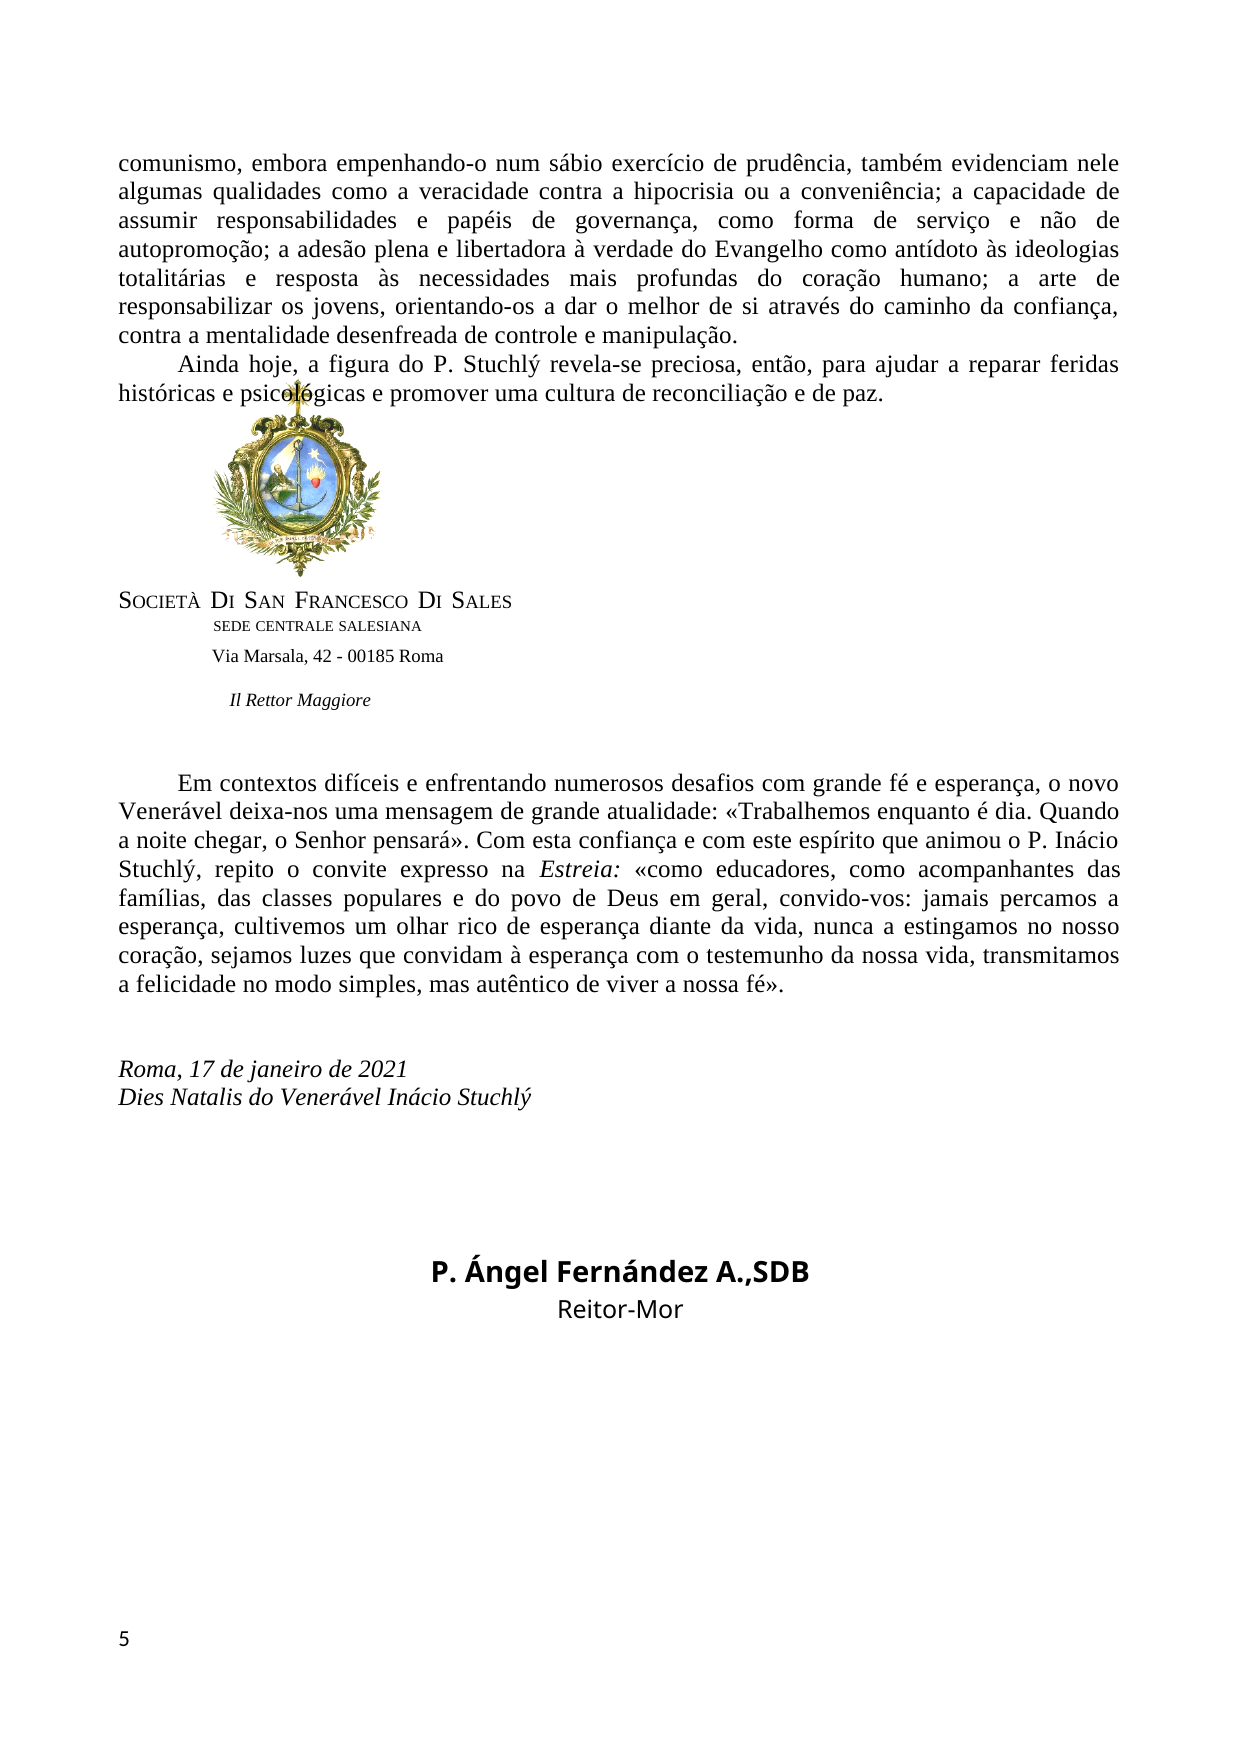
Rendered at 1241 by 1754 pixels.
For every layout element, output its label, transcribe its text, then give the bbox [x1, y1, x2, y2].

text Ainda hoje, a figura do P. Stuchlý revela-se preciosa, então, para ajudar a reparar feridas históricas e psicológicas e promover uma cultura de reconciliação e de paz. [118, 349, 1122, 406]
text Via Marsala, 42 - 00185 Roma [118, 645, 517, 667]
text Dies Natalis do Venerável Inácio Stuchlý [118, 1082, 1122, 1111]
text Roma, 17 de janeiro de 2021 [118, 1054, 1122, 1082]
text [118, 148, 1122, 349]
text SOCIETÀ DI SAN FRANCESCO DI SALES [118, 585, 1122, 614]
text Reitor-Mor [118, 1291, 1122, 1325]
text Il Rettor Maggiore [118, 688, 526, 710]
text P. Ángel Fernández A.,SDB [118, 1252, 1122, 1291]
text Em contextos difíceis e enfrentando numerosos desafios com grande fé e esperança, o novo Venerável deixa-nos uma mensagem de grande atualidade: «Trabalhemos enquanto é dia. Quando a noite chegar, o Senhor pensará». Com esta confiança e com este espírito que animou o P. Inácio Stuchlý, repito o convite expresso na Estreia: «como educadores, como acompanhantes das famílias, das classes populares e do povo de Deus em geral, convido-vos: jamais percamos a esperança, cultivemos um olhar rico de esperança diante da vida, nunca a estingamos no nosso coração, sejamos luzes que convidam à esperança com o testemunho da nossa vida, transmitamos a felicidade no modo simples, mas autêntico de viver a nossa fé». [118, 768, 1122, 998]
text sede centrale salesiana [118, 614, 517, 636]
